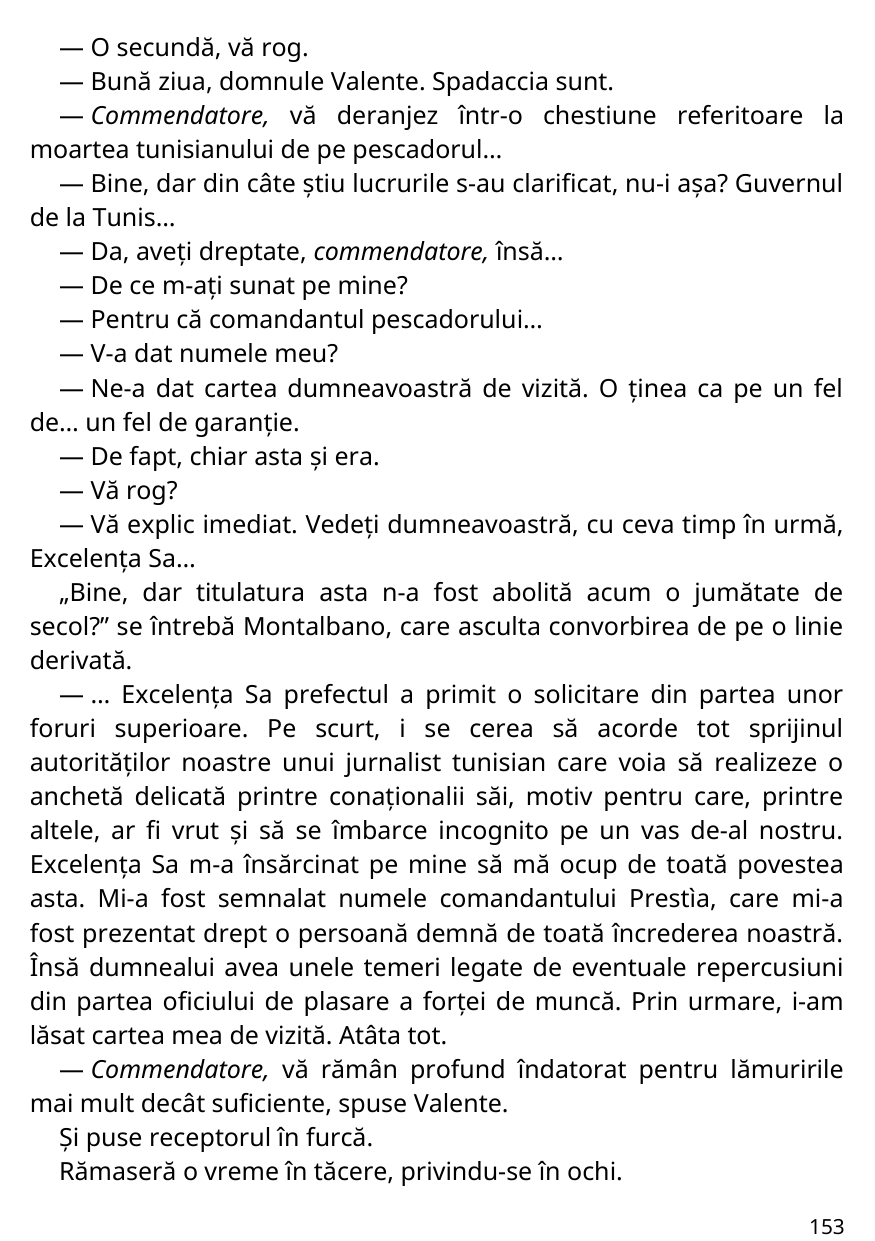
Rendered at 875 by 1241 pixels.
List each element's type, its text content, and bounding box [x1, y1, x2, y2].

text — Pentru că comandantul pescadorului… [29, 302, 844, 336]
text — Da, aveţi dreptate, commendatore, însă… [29, 234, 844, 268]
text „Bine, dar titulatura asta n-a fost abolită acum o jumătate de secol?” se întrebă Montalbano, care asculta convorbirea de pe o linie derivată. [29, 574, 844, 677]
text — De ce m-aţi sunat pe mine? [29, 268, 844, 302]
text — … Excelenţa Sa prefectul a primit o solicitare din partea unor foruri superioare. Pe scurt, i se cerea să acorde tot sprijinul autorităţilor noastre unui jurnalist tunisian care voia să realizeze o anchetă delicată printre conaţionalii săi, motiv pentru care, printre altele, ar fi vrut şi să se îmbarce incognito pe un vas de-al nostru. Excelenţa Sa m-a însărcinat pe mine să mă ocup de toată povestea asta. Mi-a fost semnalat numele comandantului Prestìa, care mi-a fost prezentat drept o persoană demnă de toată încrederea noastră. Însă dumnealui avea unele temeri legate de eventuale repercusiuni din partea oficiului de plasare a forţei de muncă. Prin urmare, i-am lăsat cartea mea de vizită. Atâta tot. [29, 677, 844, 1051]
text Şi puse receptorul în furcă. [29, 1119, 844, 1154]
text — Vă explic imediat. Vedeţi dumneavoastră, cu ceva timp în urmă, Excelenţa Sa… [29, 506, 844, 574]
text — O secundă, vă rog. [29, 29, 844, 64]
text — Commendatore, vă deranjez într-o chestiune referitoare la moartea tunisianului de pe pescadorul… [29, 98, 844, 166]
text — Commendatore, vă rămân profund îndatorat pentru lămuririle mai mult decât suficiente, spuse Valente. [29, 1051, 844, 1119]
text — Vă rog? [29, 472, 844, 506]
text — Bună ziua, domnule Valente. Spadaccia sunt. [29, 64, 844, 98]
text — V-a dat numele meu? [29, 336, 844, 370]
text — Bine, dar din câte ştiu lucrurile s-au clarificat, nu-i aşa? Guvernul de la Tunis… [29, 166, 844, 234]
text — De fapt, chiar asta şi era. [29, 438, 844, 472]
text — Ne-a dat cartea dumneavoastră de vizită. O ţinea ca pe un fel de… un fel de garanţie. [29, 370, 844, 438]
text Rămaseră o vreme în tăcere, privindu-se în ochi. [29, 1154, 844, 1188]
